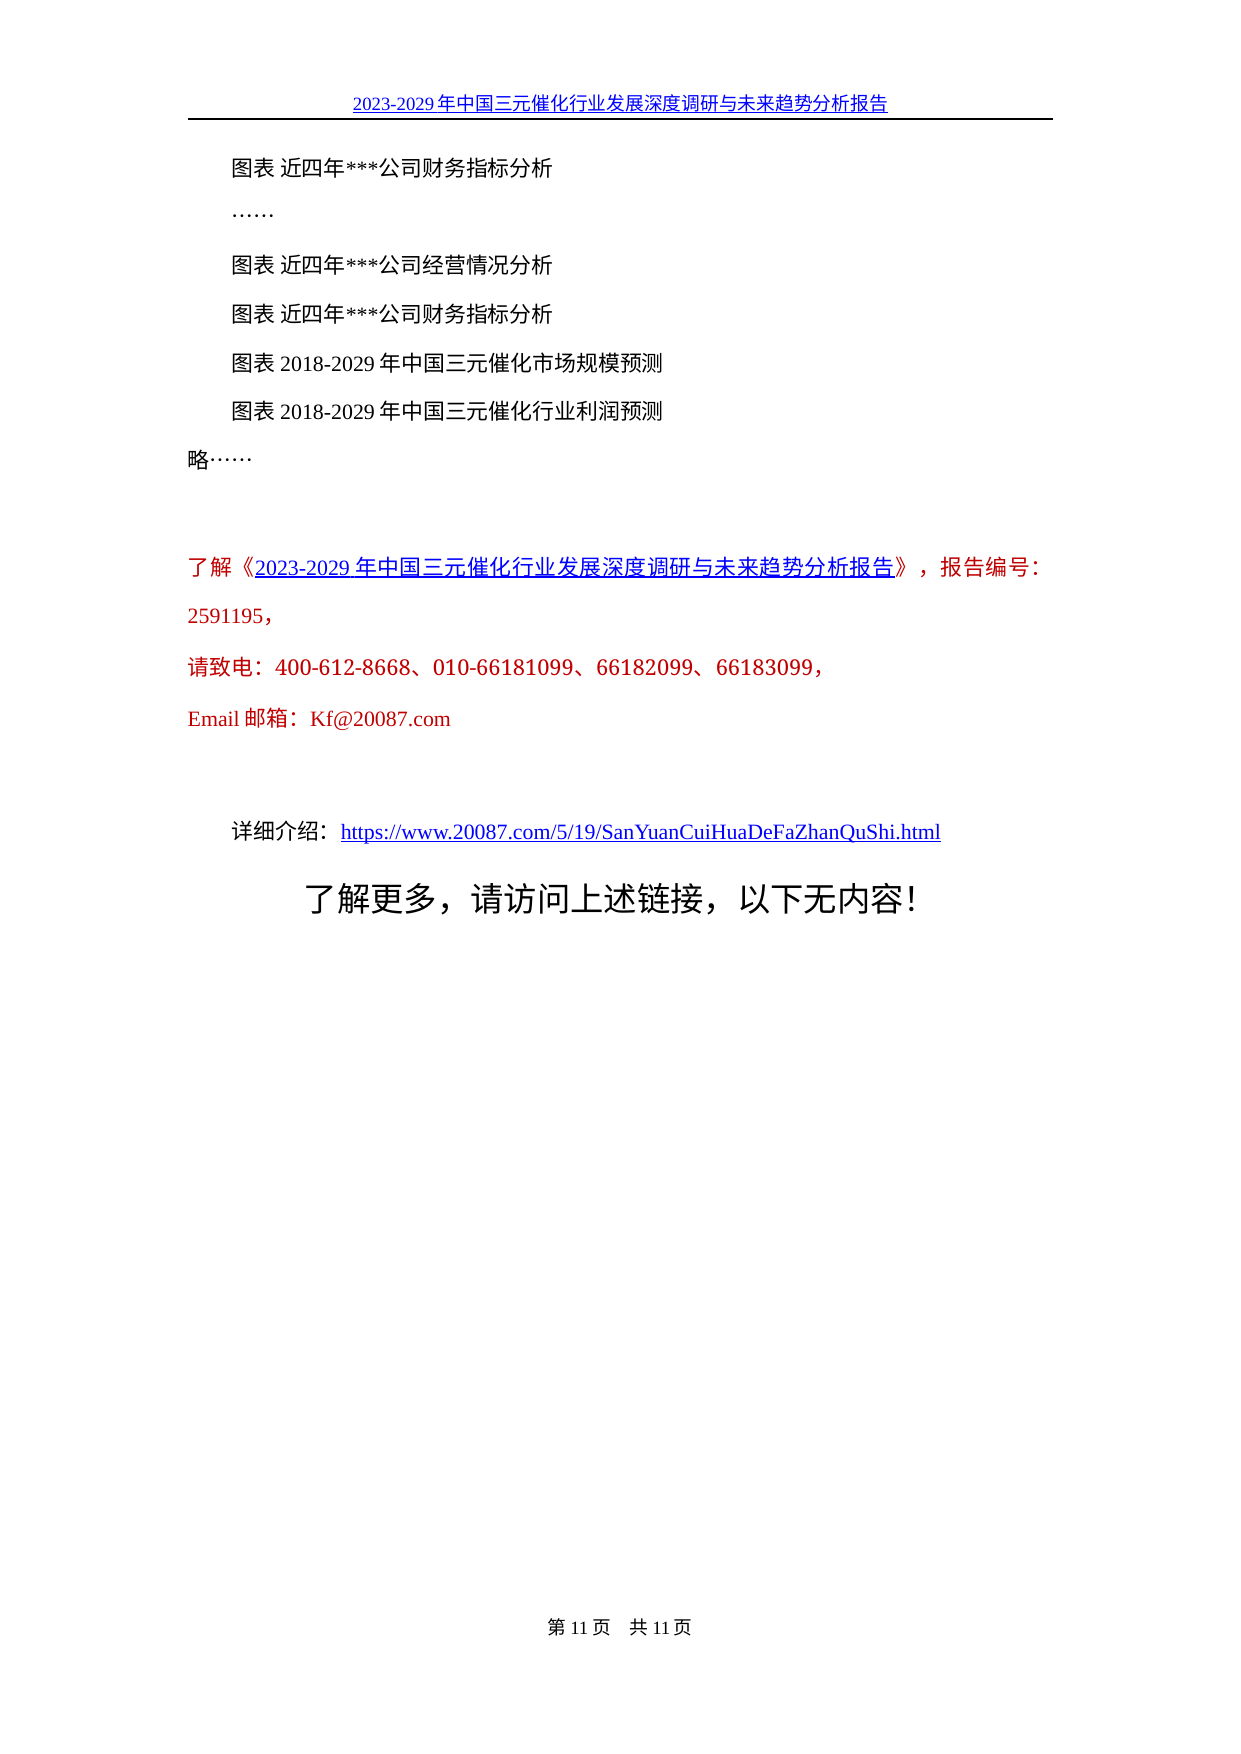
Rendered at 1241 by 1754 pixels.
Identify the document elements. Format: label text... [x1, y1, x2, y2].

text 请致电：400-612-8668、010-66181099、66182099、66183099， [187, 649, 1053, 682]
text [187, 150, 1053, 475]
text 详细介绍：https://www.20087.com/5/19/SanYuanCuiHuaDeFaZhanQuShi.html [187, 814, 1053, 846]
title 了解更多，请访问上述链接，以下无内容！ [187, 864, 1053, 929]
text 了解《2023-2029年中国三元催化行业发展深度调研与未来趋势分析报告》，报告编号：2591195， [187, 549, 1053, 630]
text Email邮箱：Kf@20087.com [187, 701, 1053, 733]
